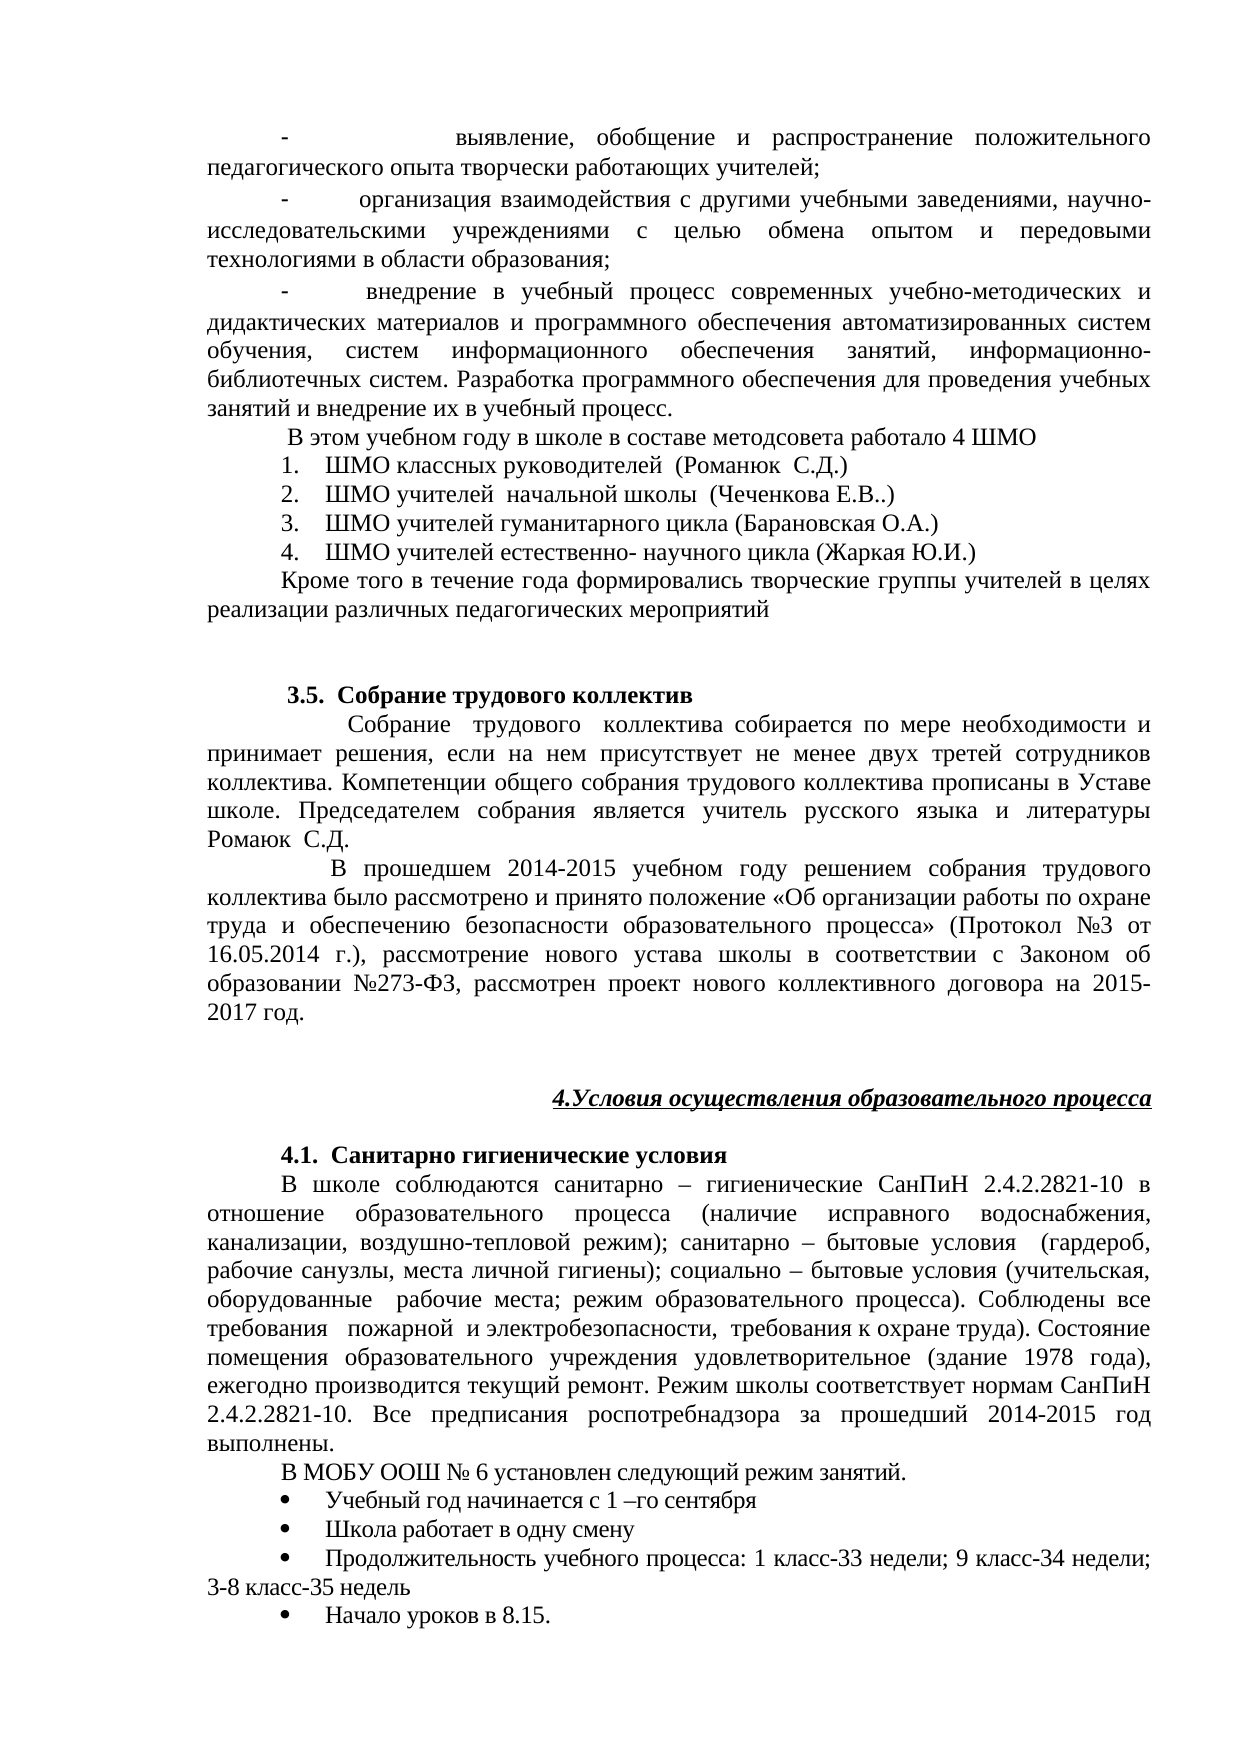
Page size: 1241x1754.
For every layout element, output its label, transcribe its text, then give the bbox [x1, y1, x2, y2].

text В прошедшем 2014-2015 учебном году решением собрания трудового коллектива было рассмотрено и принято положение «Об организации работы по охране труда и обеспечению безопасности образовательного процесса» (Протокол №3 от 16.05.2014 г.), рассмотрение нового устава школы в соответствии с Законом об образовании №273-ФЗ, рассмотрен проект нового коллективного договора на 2015- 2017 год. [207, 853, 1152, 1025]
list ШМО учителей естественно- научного цикла (Жаркая Ю.И.) [207, 537, 1152, 565]
list ШМО учителей начальной школы (Чеченкова Е.В..) [207, 479, 1152, 508]
text Кроме того в течение года формировались творческие группы учителей в целях реализации различных педагогических мероприятий [207, 565, 1152, 623]
list выявление, обобщение и распространение положительного педагогического опыта творчески работающих учителей; [207, 118, 1152, 181]
text В МОБУ ООШ № 6 установлен следующий режим занятий. [207, 1457, 1152, 1485]
text 4.Условия осуществления образовательного процесса [207, 1083, 1152, 1112]
list ШМО учителей гуманитарного цикла (Барановская О.А.) [207, 508, 1152, 537]
text 3.5. Собрание трудового коллектив [207, 680, 1152, 709]
text В этом учебном году в школе в составе методсовета работало 4 ШМО [207, 422, 1152, 450]
list Школа работает в одну смену [207, 1514, 1152, 1543]
list ШМО классных руководителей (Романюк С.Д.) [207, 450, 1152, 479]
list Начало уроков в 8.15. [207, 1600, 1152, 1629]
text 4.1. Санитарно гигиенические условия [207, 1140, 1152, 1169]
list внедрение в учебный процесс современных учебно-методических и дидактических материалов и программного обеспечения автоматизированных систем обучения, систем информационного обеспечения занятий, информационно- библиотечных систем. Разработка программного обеспечения для проведения учебных занятий и внедрение их в учебный процесс. [207, 272, 1152, 422]
text В школе соблюдаются санитарно – гигиенические СанПиН 2.4.2.2821-10 в отношение образовательного процесса (наличие исправного водоснабжения, канализации, воздушно-тепловой режим); санитарно – бытовые условия (гардероб, рабочие санузлы, места личной гигиены); социально – бытовые условия (учительская, оборудованные рабочие места; режим образовательного процесса). Соблюдены все требования пожарной и электробезопасности, требования к охране труда). Состояние помещения образовательного учреждения удовлетворительное (здание 1978 года), ежегодно производится текущий ремонт. Режим школы соответствует нормам СанПиН 2.4.2.2821-10. Все предписания роспотребнадзора за прошедший 2014-2015 год выполнены. [207, 1169, 1152, 1457]
list организация взаимодействия с другими учебными заведениями, научно-исследовательскими учреждениями с целью обмена опытом и передовыми технологиями в области образования; [207, 181, 1152, 272]
text Собрание трудового коллектива собирается по мере необходимости и принимает решения, если на нем присутствует не менее двух третей сотрудников коллектива. Компетенции общего собрания трудового коллектива прописаны в Уставе школе. Председателем собрания является учитель русского языка и литературы Ромаюк С.Д. [207, 709, 1152, 853]
list Продолжительность учебного процесса: 1 класс-33 недели; 9 класс-34 недели; 3-8 класс-35 недель [207, 1543, 1152, 1600]
list Учебный год начинается с 1 –го сентября [207, 1485, 1152, 1514]
